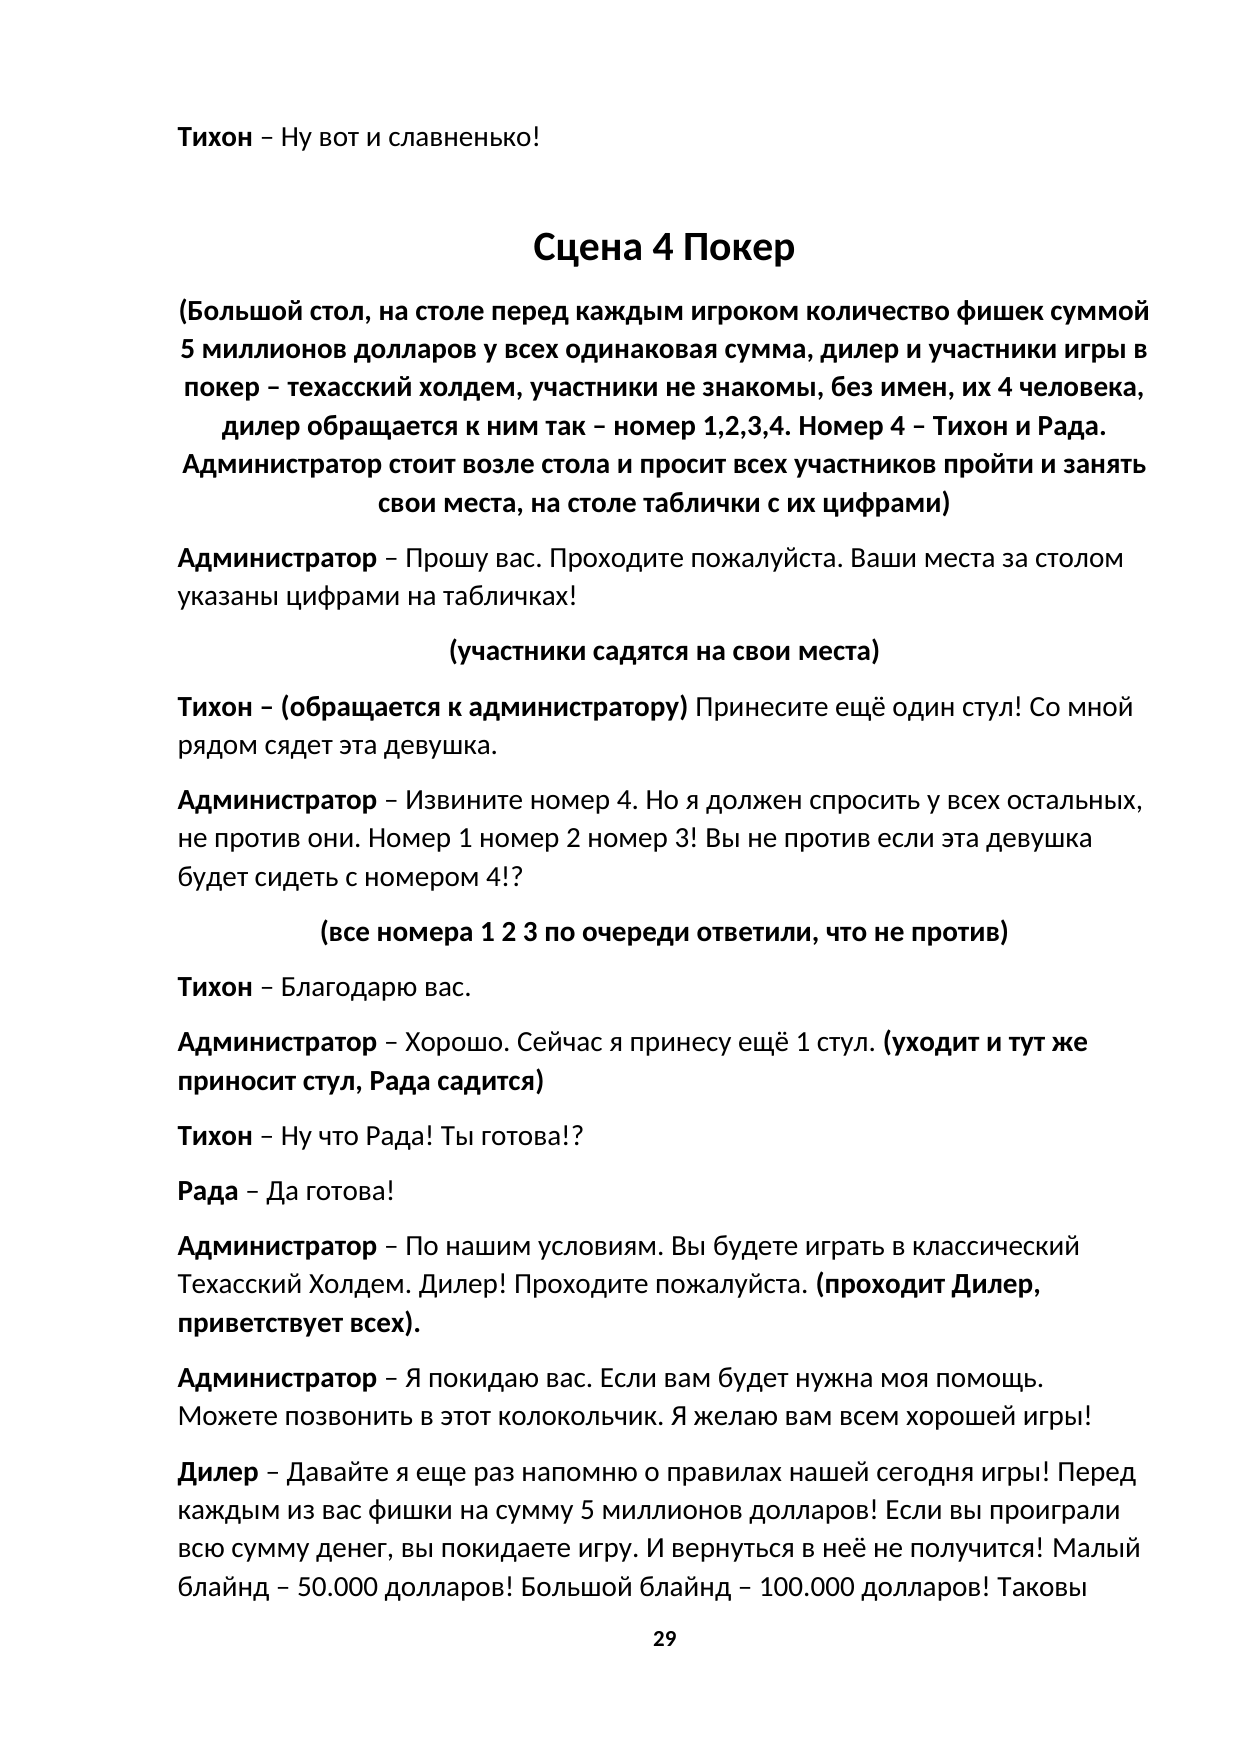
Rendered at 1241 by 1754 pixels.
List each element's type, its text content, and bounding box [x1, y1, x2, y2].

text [177, 1453, 1152, 1603]
text Администратор – Я покидаю вас. Если вам будет нужна моя помощь. Можете позвонить в этот колокольчик. Я желаю вам всем хорошей игры! [177, 1359, 1152, 1433]
text Администратор – Хорошо. Сейчас я принесу ещё 1 стул. (уходит и тут же приносит стул, Рада садится) [177, 1023, 1152, 1097]
text (Большой стол, на столе перед каждым игроком количество фишек суммой 5 миллионов долларов у всех одинаковая сумма, дилер и участники игры в покер – техасский холдем, участники не знакомы, без имен, их 4 человека, дилер обращается к ним так – номер 1,2,3,4. Номер 4 – Тихон и Рада. Администратор стоит возле стола и просит всех участников пройти и занять свои места, на столе таблички с их цифрами) [177, 292, 1152, 519]
text Рада – Да готова! [177, 1172, 1152, 1208]
text Администратор – Прошу вас. Проходите пожалуйста. Ваши места за столом указаны цифрами на табличках! [177, 539, 1152, 613]
text Сцена 4 Покер [177, 220, 1152, 271]
text Тихон – (обращается к администратору) Принесите ещё один стул! Со мной рядом сядет эта девушка. [177, 688, 1152, 762]
text Тихон – Благодарю вас. [177, 968, 1152, 1004]
text Администратор – По нашим условиям. Вы будете играть в классический Техасский Холдем. Дилер! Проходите пожалуйста. (проходит Дилер, приветствует всех). [177, 1227, 1152, 1339]
text Тихон – Ну что Рада! Ты готова!? [177, 1117, 1152, 1152]
text Администратор – Извините номер 4. Но я должен спросить у всех остальных, не против они. Номер 1 номер 2 номер 3! Вы не против если эта девушка будет сидеть с номером 4!? [177, 781, 1152, 894]
text (участники садятся на свои места) [177, 632, 1152, 668]
text Тихон – Ну вот и славненько! [177, 118, 1152, 154]
text (все номера 1 2 3 по очереди ответили, что не против) [177, 913, 1152, 949]
